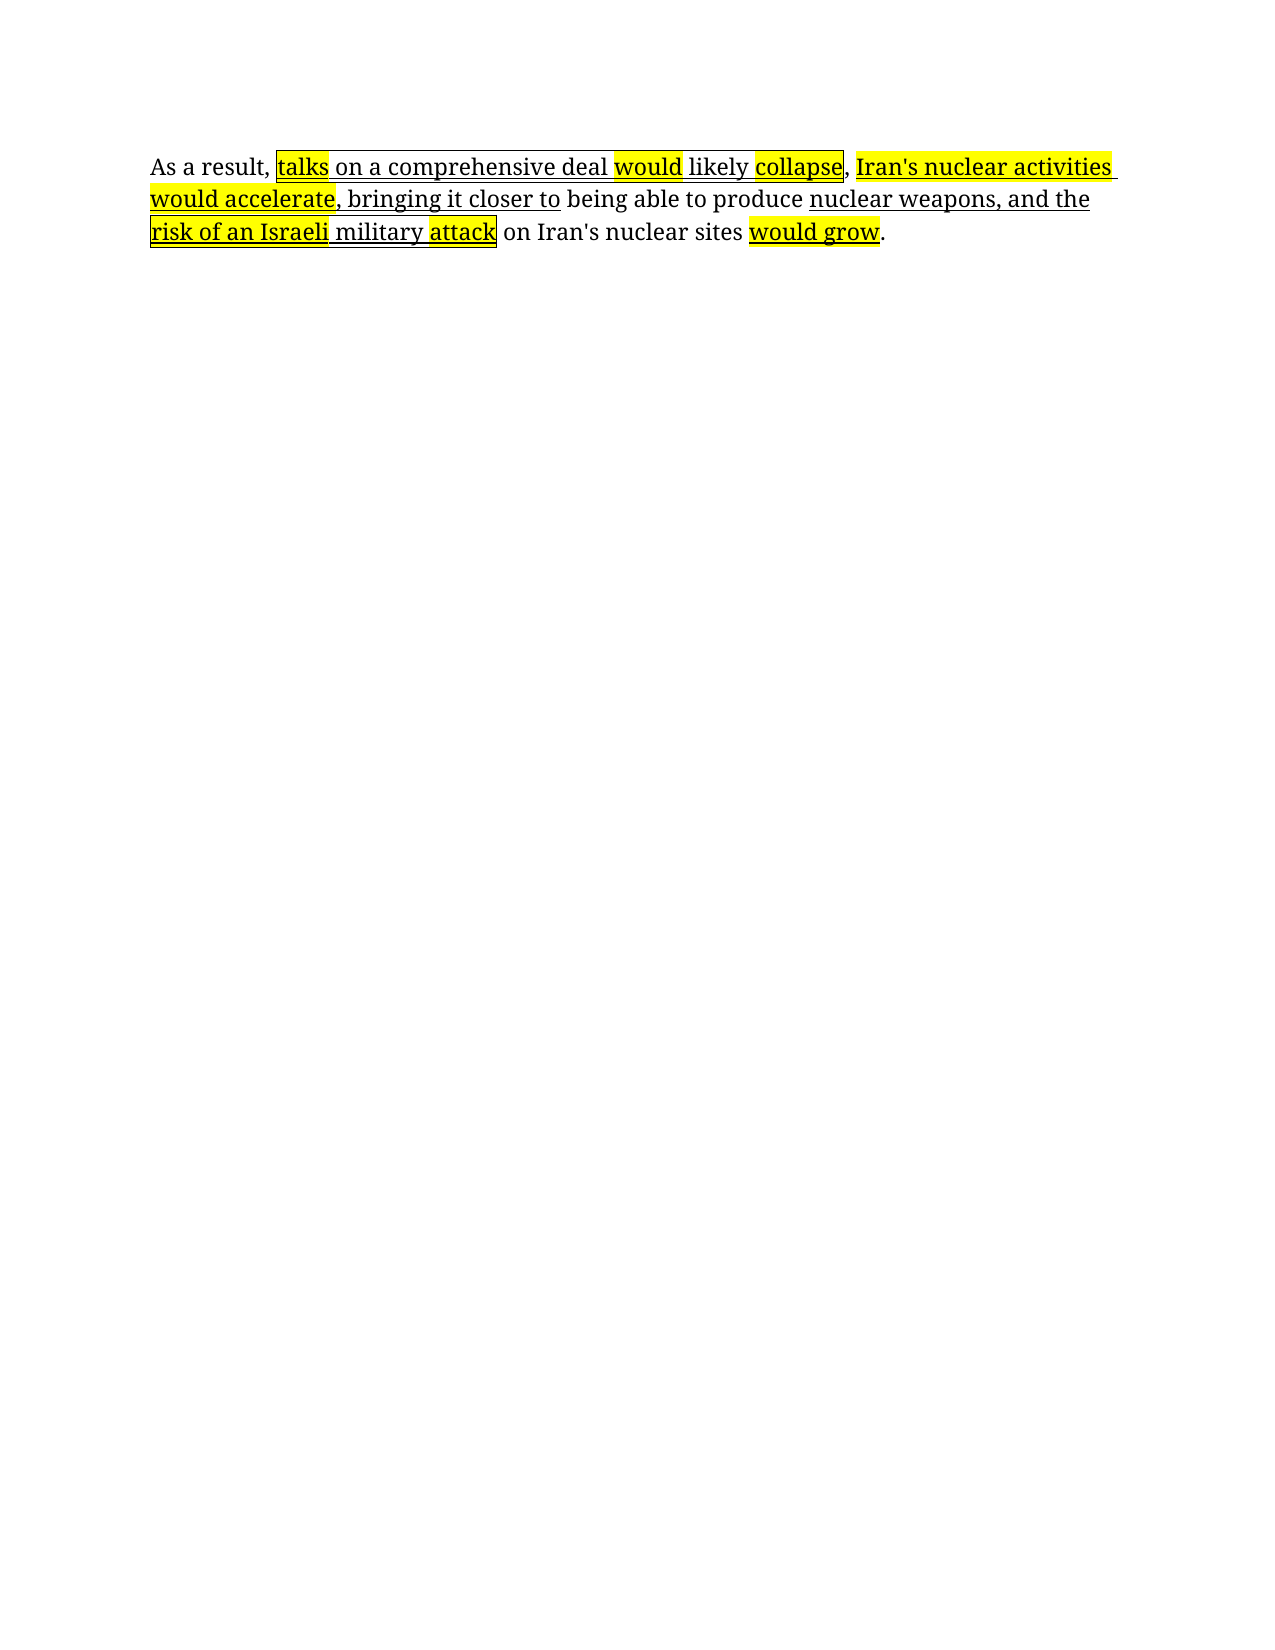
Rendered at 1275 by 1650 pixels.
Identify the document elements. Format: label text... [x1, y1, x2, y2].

text As a result, talks on a comprehensive deal would likely collapse, Iran's nuclear activities would accelerate, bringing it closer to being able to produce nuclear weapons, and the risk of an Israeli military attack on Iran's nuclear sites would grow. [150, 150, 1125, 248]
